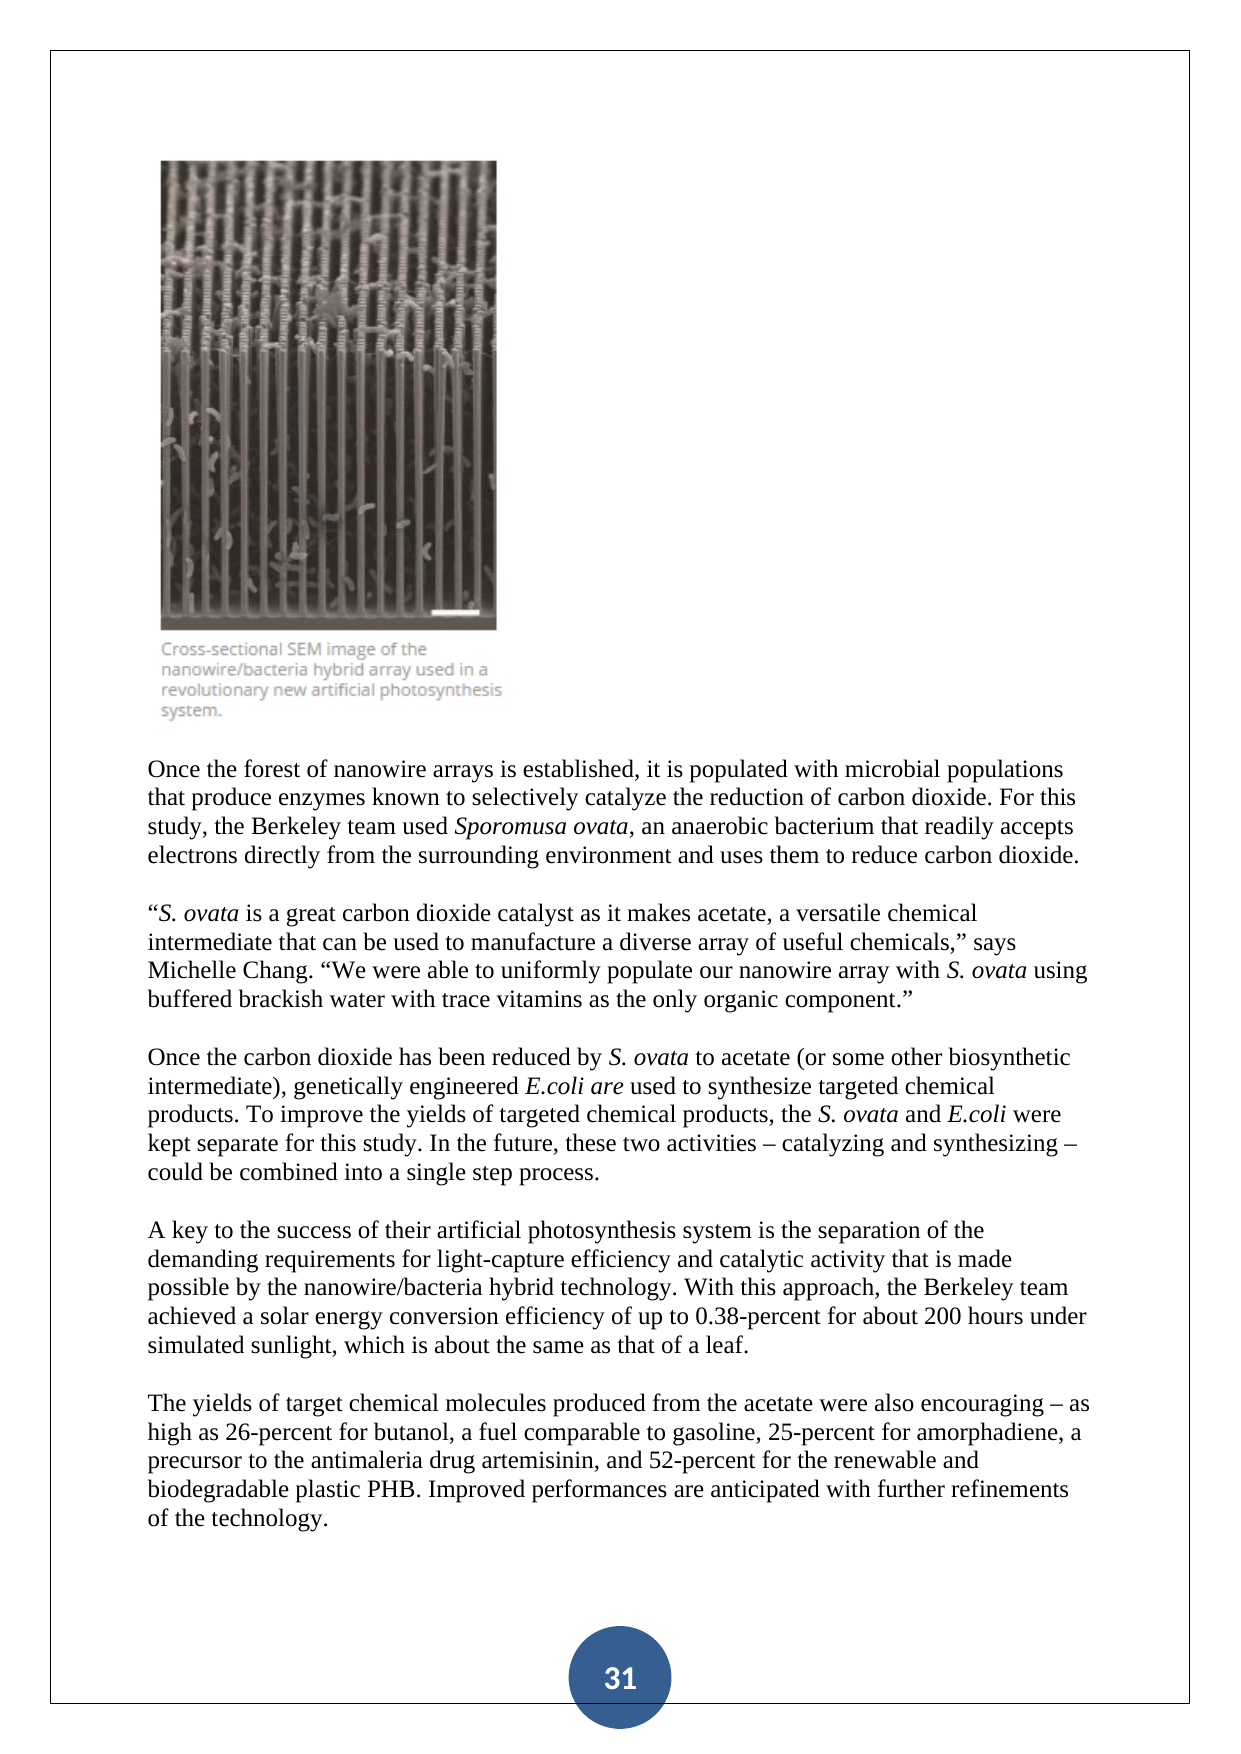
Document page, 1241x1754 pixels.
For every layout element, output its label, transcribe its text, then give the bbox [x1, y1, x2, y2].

picture [147, 147, 510, 729]
text “S. ovata is a great carbon dioxide catalyst as it makes acetate, a versatile chemical intermediate that can be used to manufacture a diverse array of useful chemicals,” says Michelle Chang. “We were able to uniformly populate our nanowire array with S. ovata using buffered brackish water with trace vitamins as the only organic component.” [147, 898, 1093, 1013]
text Once the forest of nanowire arrays is established, it is populated with microbial populations that produce enzymes known to selectively catalyze the reduction of carbon dioxide. For this study, the Berkeley team used Sporomusa ovata, an anaerobic bacterium that readily accepts electrons directly from the surrounding environment and uses them to reduce carbon dioxide. [147, 754, 1093, 869]
text Once the carbon dioxide has been reduced by S. ovata to acetate (or some other biosynthetic intermediate), genetically engineered E.coli are used to synthesize targeted chemical products. To improve the yields of targeted chemical products, the S. ovata and E.coli were kept separate for this study. In the future, these two activities – catalyzing and synthesizing – could be combined into a single step process. [147, 1042, 1093, 1186]
text The yields of target chemical molecules produced from the acetate were also encouraging – as high as 26-percent for butanol, a fuel comparable to gasoline, 25-percent for amorphadiene, a precursor to the antimaleria drug artemisinin, and 52-percent for the renewable and biodegradable plastic PHB. Improved performances are anticipated with further refinements of the technology. [147, 1388, 1093, 1532]
text A key to the success of their artificial photosynthesis system is the separation of the demanding requirements for light-capture efficiency and catalytic activity that is made possible by the nanowire/bacteria hybrid technology. With this approach, the Berkeley team achieved a solar energy conversion efficiency of up to 0.38-percent for about 200 hours under simulated sunlight, which is about the same as that of a leaf. [147, 1215, 1093, 1359]
